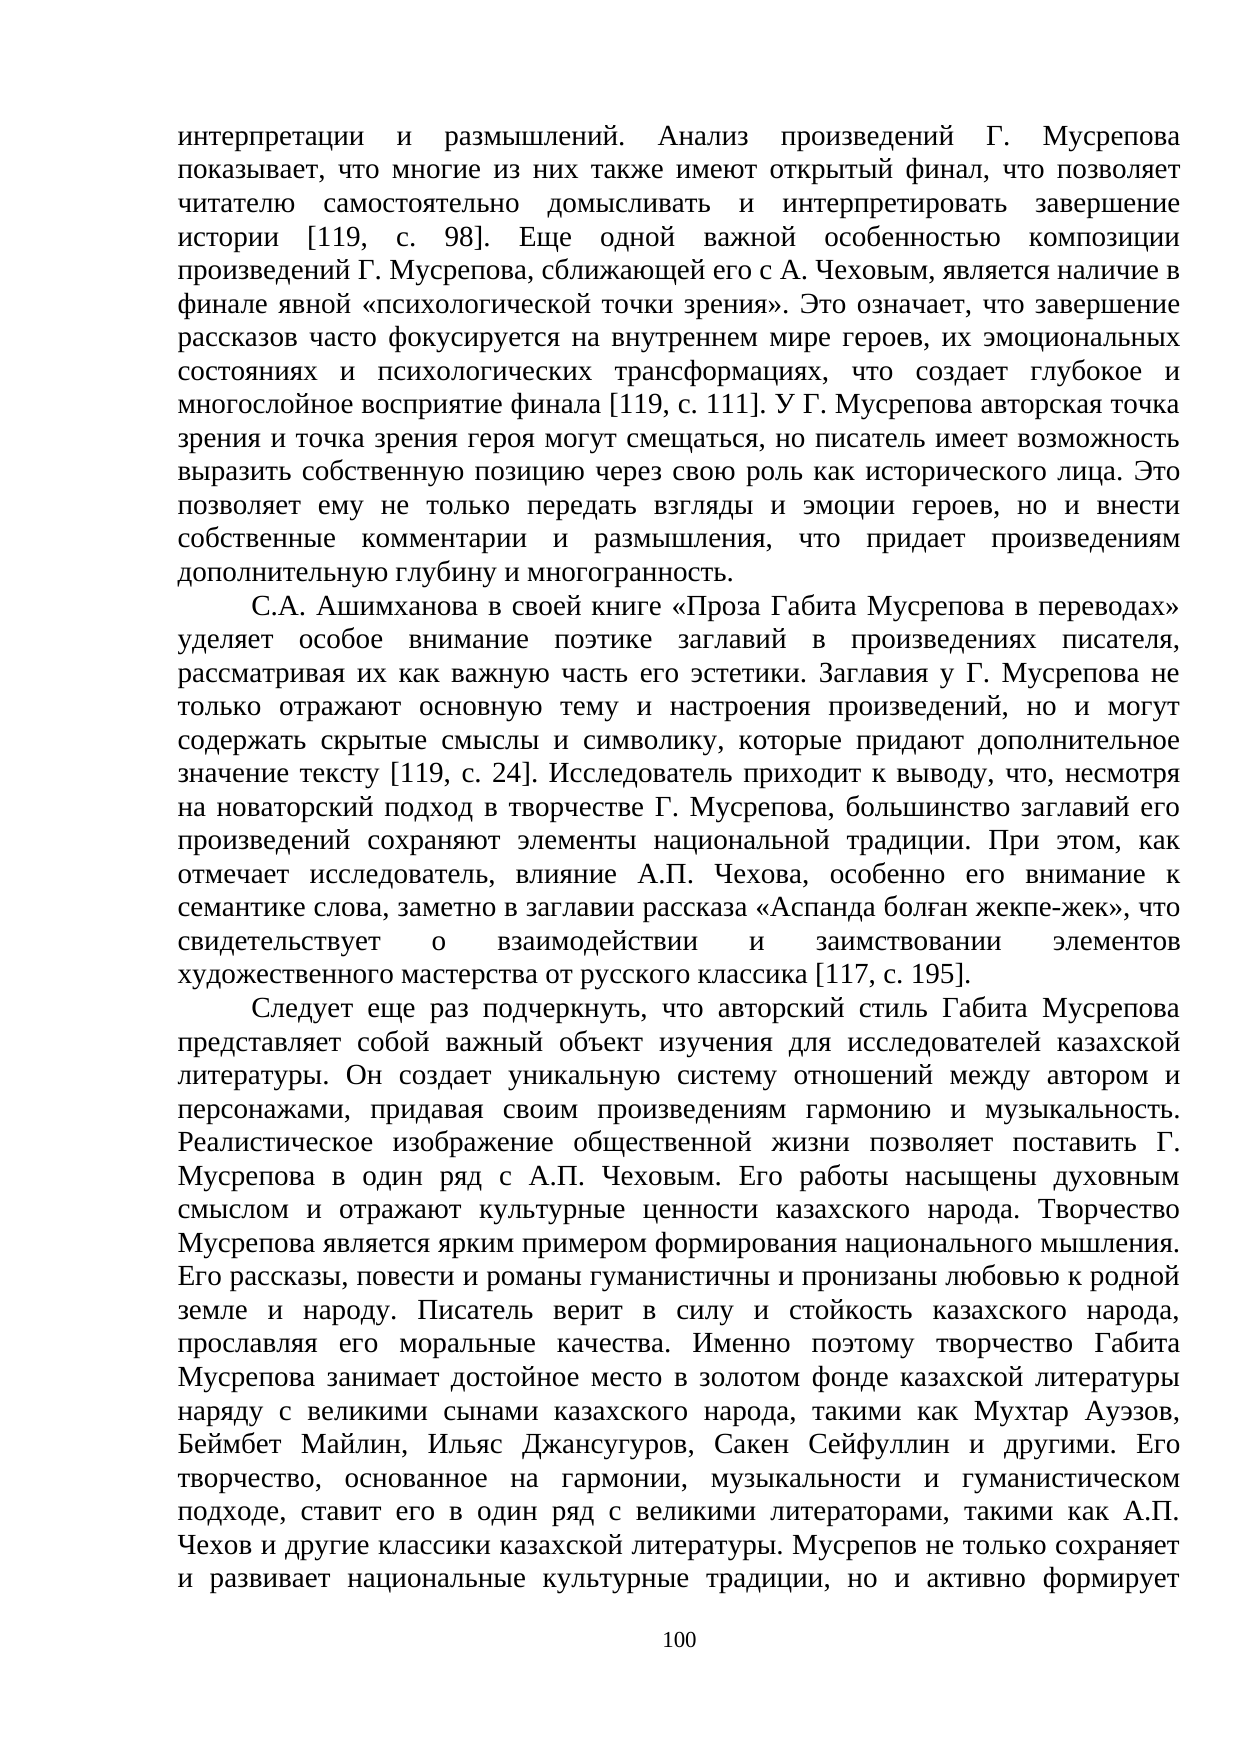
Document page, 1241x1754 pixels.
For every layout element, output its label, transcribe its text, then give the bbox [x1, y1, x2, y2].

text С.А. Ашимханова в своей книге «Проза Габита Мусрепова в переводах» уделяет особое внимание поэтике заглавий в произведениях писателя, рассматривая их как важную часть его эстетики. Заглавия у Г. Мусрепова не только отражают основную тему и настроения произведений, но и могут содержать скрытые смыслы и символику, которые придают дополнительное значение тексту [119, с. 24]. Исследователь приходит к выводу, что, несмотря на новаторский подход в творчестве Г. Мусрепова, большинство заглавий его произведений сохраняют элементы национальной традиции. При этом, как отмечает исследователь, влияние А.П. Чехова, особенно его внимание к семантике слова, заметно в заглавии рассказа «Аспанда болған жекпе-жек», что свидетельствует о взаимодействии и заимствовании элементов художественного мастерства от русского классика [117, с. 195]. [177, 588, 1181, 990]
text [177, 990, 1181, 1594]
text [177, 118, 1181, 588]
